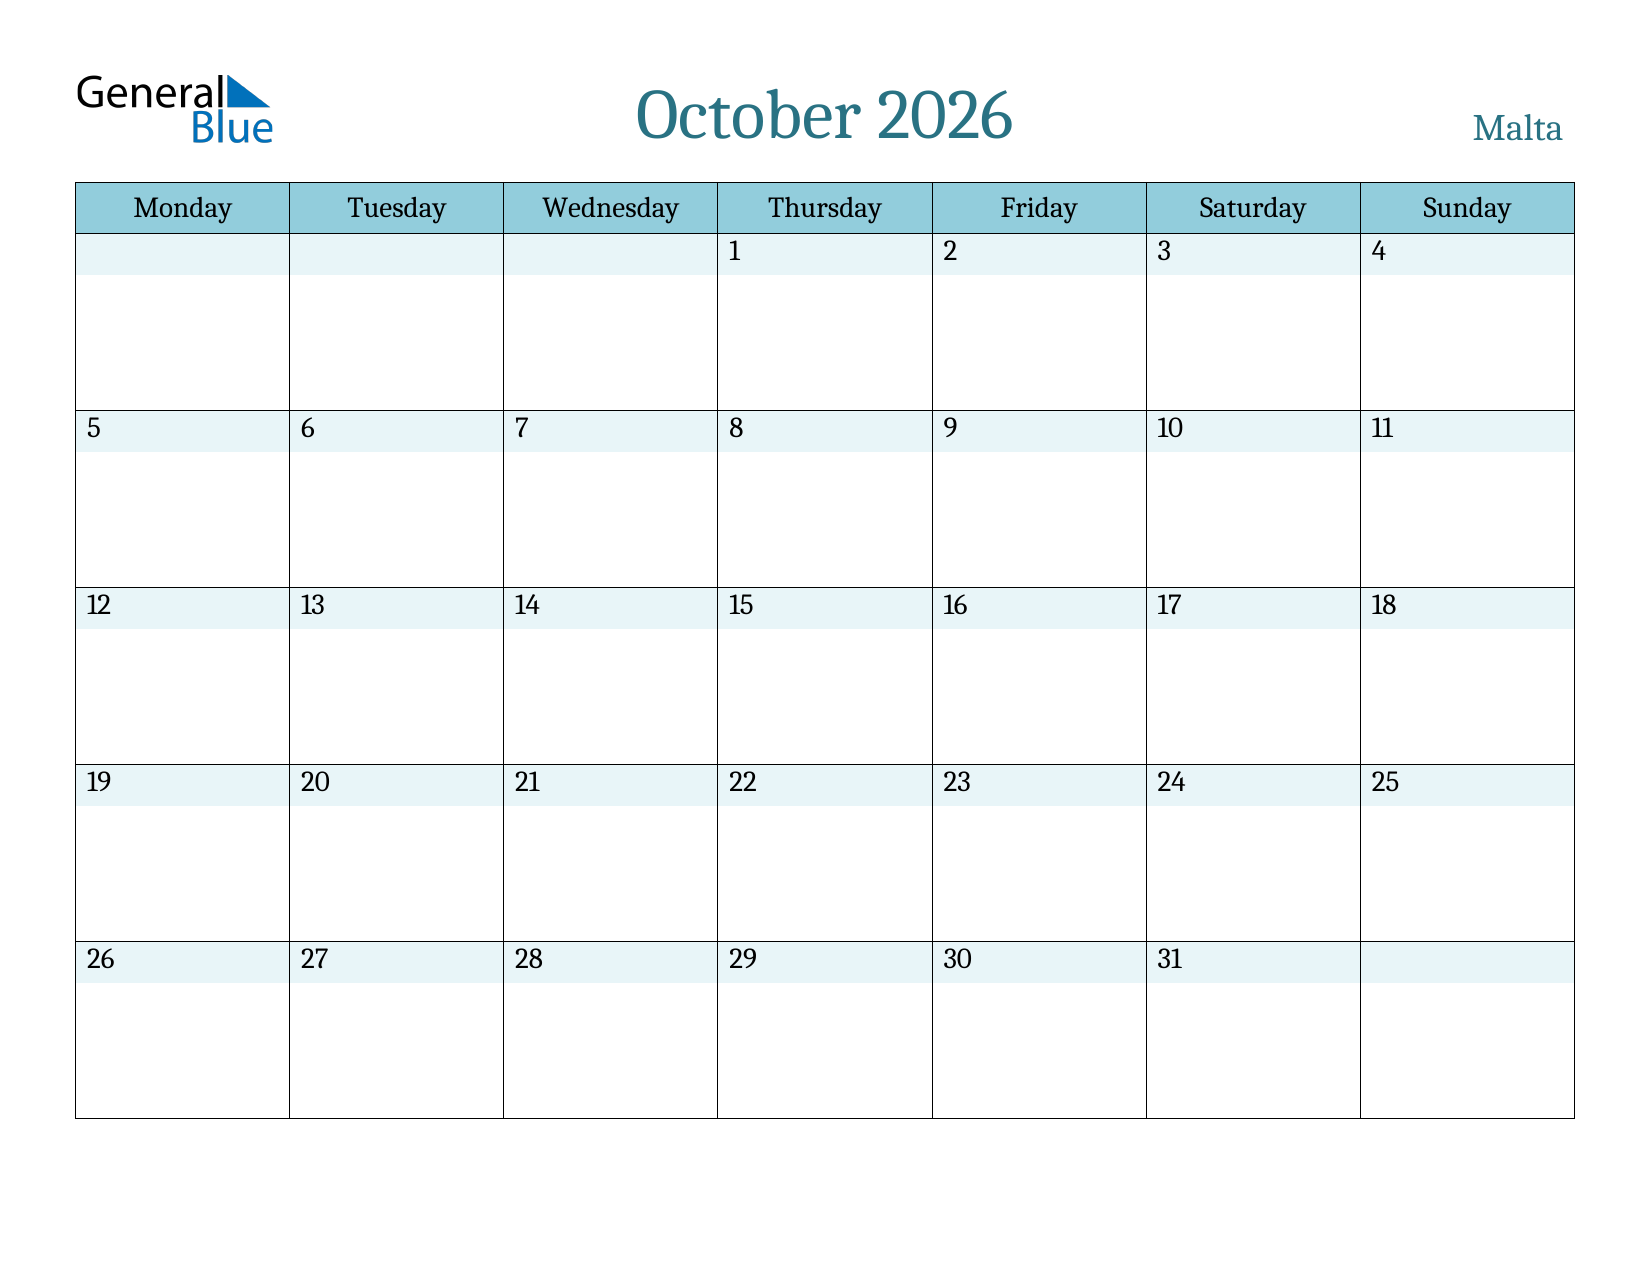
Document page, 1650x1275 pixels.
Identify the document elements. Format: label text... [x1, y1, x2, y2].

table_cell [76, 234, 289, 275]
table_cell 2 [933, 234, 1146, 275]
table_cell 6 [290, 411, 503, 452]
table_cell [76, 983, 289, 1118]
table_cell [76, 629, 289, 764]
table_cell 8 [718, 411, 932, 452]
table_cell [718, 452, 932, 587]
table_cell 26 [76, 942, 289, 983]
table_cell [1147, 452, 1360, 587]
table_cell [1361, 983, 1574, 1118]
table_cell Tuesday [290, 183, 503, 233]
table_cell [290, 806, 503, 941]
table_cell 17 [1147, 588, 1360, 629]
table_cell [504, 806, 717, 941]
table_cell 19 [76, 765, 289, 806]
table_cell 12 [76, 588, 289, 629]
table_cell 22 [718, 765, 932, 806]
table_cell 15 [718, 588, 932, 629]
table_cell Wednesday [504, 183, 717, 233]
table_cell 5 [76, 411, 289, 452]
table_header October 2026 [504, 75, 1146, 182]
table_cell 21 [504, 765, 717, 806]
table_cell 10 [1147, 411, 1360, 452]
table_cell [504, 275, 717, 410]
table_cell [290, 452, 503, 587]
table_cell [933, 452, 1146, 587]
table_cell 31 [1147, 942, 1360, 983]
table_cell 3 [1147, 234, 1360, 275]
table_cell [933, 629, 1146, 764]
table_cell [718, 629, 932, 764]
table_cell [1361, 452, 1574, 587]
table_cell [933, 806, 1146, 941]
table_cell 28 [504, 942, 717, 983]
table_cell [290, 234, 503, 275]
table_cell 23 [933, 765, 1146, 806]
table_cell 14 [504, 588, 717, 629]
table_cell 9 [933, 411, 1146, 452]
table_header Malta [1146, 75, 1574, 182]
table_cell [718, 983, 932, 1118]
table_cell [290, 629, 503, 764]
table_cell [76, 452, 289, 587]
table_cell [718, 806, 932, 941]
table_cell [1361, 806, 1574, 941]
table_cell 30 [933, 942, 1146, 983]
table_cell 4 [1361, 234, 1574, 275]
table_cell [1147, 806, 1360, 941]
table_cell 25 [1361, 765, 1574, 806]
table_cell 1 [718, 234, 932, 275]
table_cell [1361, 942, 1574, 983]
table_cell Monday [76, 183, 289, 233]
table_cell Thursday [718, 183, 932, 233]
table_cell [504, 983, 717, 1118]
table_cell [290, 983, 503, 1118]
table_cell Friday [933, 183, 1146, 233]
table_cell [504, 629, 717, 764]
table_cell [76, 275, 289, 410]
table_cell [933, 983, 1146, 1118]
table_cell [718, 275, 932, 410]
table_cell 24 [1147, 765, 1360, 806]
table_header [76, 75, 503, 182]
table_cell Sunday [1361, 183, 1574, 233]
table_cell 29 [718, 942, 932, 983]
picture [77, 75, 273, 143]
table_cell 13 [290, 588, 503, 629]
table_cell [1147, 983, 1360, 1118]
table_cell 18 [1361, 588, 1574, 629]
table_cell [933, 275, 1146, 410]
table_cell [1361, 275, 1574, 410]
table_cell 7 [504, 411, 717, 452]
table_cell 11 [1361, 411, 1574, 452]
table_cell [76, 806, 289, 941]
table_cell [504, 234, 717, 275]
table_cell 27 [290, 942, 503, 983]
table_cell 16 [933, 588, 1146, 629]
table_cell Saturday [1147, 183, 1360, 233]
table_cell [1147, 629, 1360, 764]
table_cell [504, 452, 717, 587]
table_cell 20 [290, 765, 503, 806]
table_cell [1147, 275, 1360, 410]
table_cell [290, 275, 503, 410]
table_cell [1361, 629, 1574, 764]
